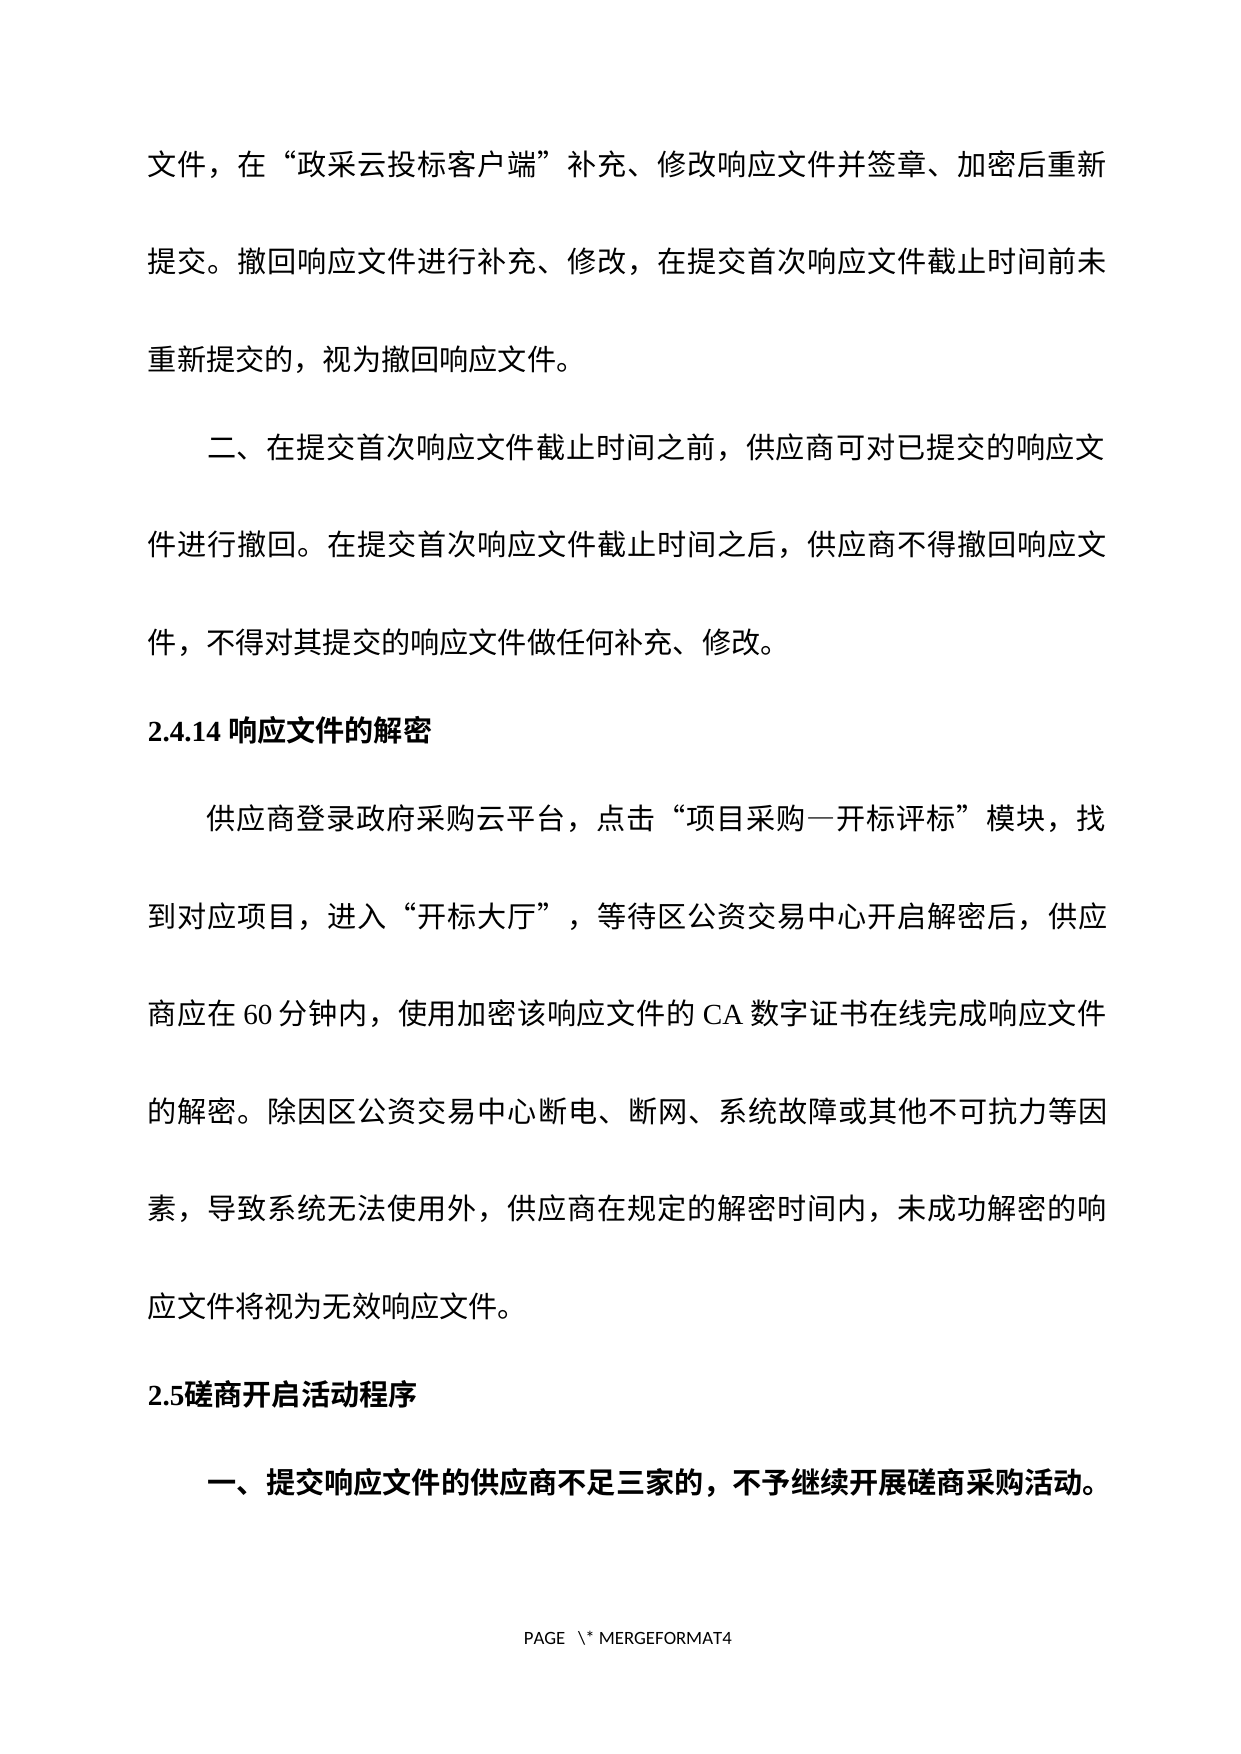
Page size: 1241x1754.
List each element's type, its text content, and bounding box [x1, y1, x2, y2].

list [148, 130, 1107, 390]
list 提交响应文件的供应商不足三家的，不予继续开展磋商采购活动。 [148, 1448, 1086, 1513]
list 在提交首次响应文件截止时间之前，供应商可对已提交的响应文件进行撤回。在提交首次响应文件截止时间之后，供应商不得撤回响应文件，不得对其提交的响应文件做任何补充、修改。 [148, 413, 1107, 673]
text 供应商登录政府采购云平台，点击“项目采购—开标评标”模块，找到对应项目，进入“开标大厅”，等待区公资交易中心开启解密后，供应商应在60分钟内，使用加密该响应文件的CA数字证书在线完成响应文件的解密。除因区公资交易中心断电、断网、系统故障或其他不可抗力等因素，导致系统无法使用外，供应商在规定的解密时间内，未成功解密的响应文件将视为无效响应文件。 [148, 784, 1107, 1337]
subtitle 磋商开启活动程序 [148, 1360, 1107, 1425]
subtitle 响应文件的解密 [148, 696, 1107, 761]
